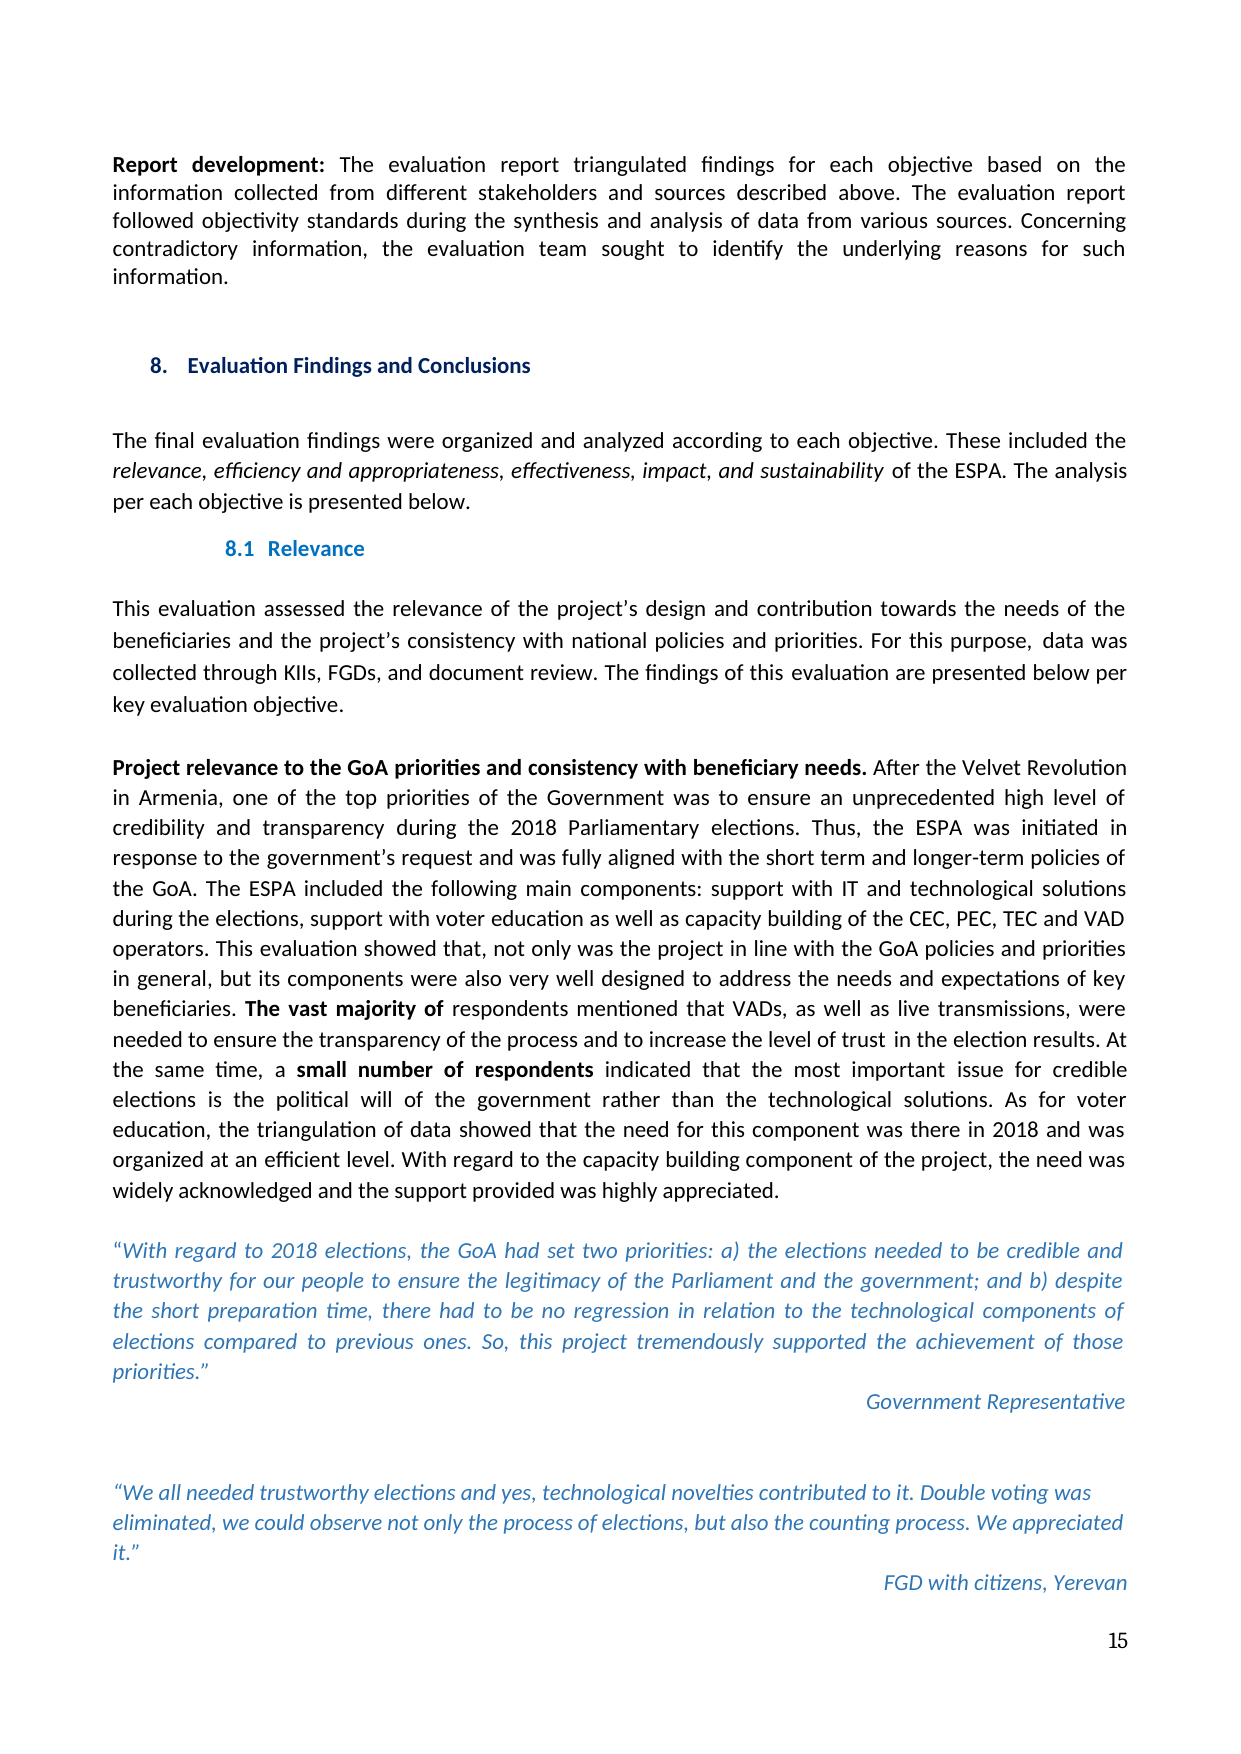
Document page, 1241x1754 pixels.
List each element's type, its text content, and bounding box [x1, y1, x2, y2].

text FGD with citizens, Yerevan [112, 1568, 1128, 1596]
text The final evaluation findings were organized and analyzed according to each objective. These included the relevance, efficiency and appropriateness, effectiveness, impact, and sustainability of the ESPA. The analysis per each objective is presented below. [112, 426, 1128, 515]
text “We all needed trustworthy elections and yes, technological novelties contributed to it. Double voting was eliminated, we could observe not only the process of elections, but also the counting process. We appreciated it.” [112, 1478, 1128, 1566]
text This evaluation assessed the relevance of the project’s design and contribution towards the needs of the beneficiaries and the project’s consistency with national policies and priorities. For this purpose, data was collected through KIIs, FGDs, and document review. The findings of this evaluation are presented below per key evaluation objective. [112, 594, 1128, 718]
subtitle Evaluation Findings and Conclusions [150, 351, 1128, 379]
text Government Representative [112, 1387, 1128, 1415]
text Project relevance to the GoA priorities and consistency with beneficiary needs. After the Velvet Revolution in Armenia, one of the top priorities of the Government was to ensure an unprecedented high level of credibility and transparency during the 2018 Parliamentary elections. Thus, the ESPA was initiated in response to the government’s request and was fully aligned with the short term and longer-term policies of the GoA. The ESPA included the following main components: support with IT and technological solutions during the elections, support with voter education as well as capacity building of the CEC, PEC, TEC and VAD operators. This evaluation showed that, not only was the project in line with the GoA policies and priorities in general, but its components were also very well designed to address the needs and expectations of key beneficiaries. The vast majority of respondents mentioned that VADs, as well as live transmissions, were needed to ensure the transparency of the process and to increase the level of trust in the election results. At the same time, a small number of respondents indicated that the most important issue for credible elections is the political will of the government rather than the technological solutions. As for voter education, the triangulation of data showed that the need for this component was there in 2018 and was organized at an efficient level. With regard to the capacity building component of the project, the need was widely acknowledged and the support provided was highly appreciated. [112, 753, 1128, 1204]
text Report development: The evaluation report triangulated findings for each objective based on the information collected from different stakeholders and sources described above. The evaluation report followed objectivity standards during the synthesis and analysis of data from various sources. Concerning contradictory information, the evaluation team sought to identify the underlying reasons for such information. [112, 150, 1128, 290]
text “With regard to 2018 elections, the GoA had set two priorities: a) the elections needed to be credible and trustworthy for our people to ensure the legitimacy of the Parliament and the government; and b) despite the short preparation time, there had to be no regression in relation to the technological components of elections compared to previous ones. So, this project tremendously supported the achievement of those priorities.” [112, 1236, 1128, 1385]
subtitle Relevance [225, 534, 1128, 562]
